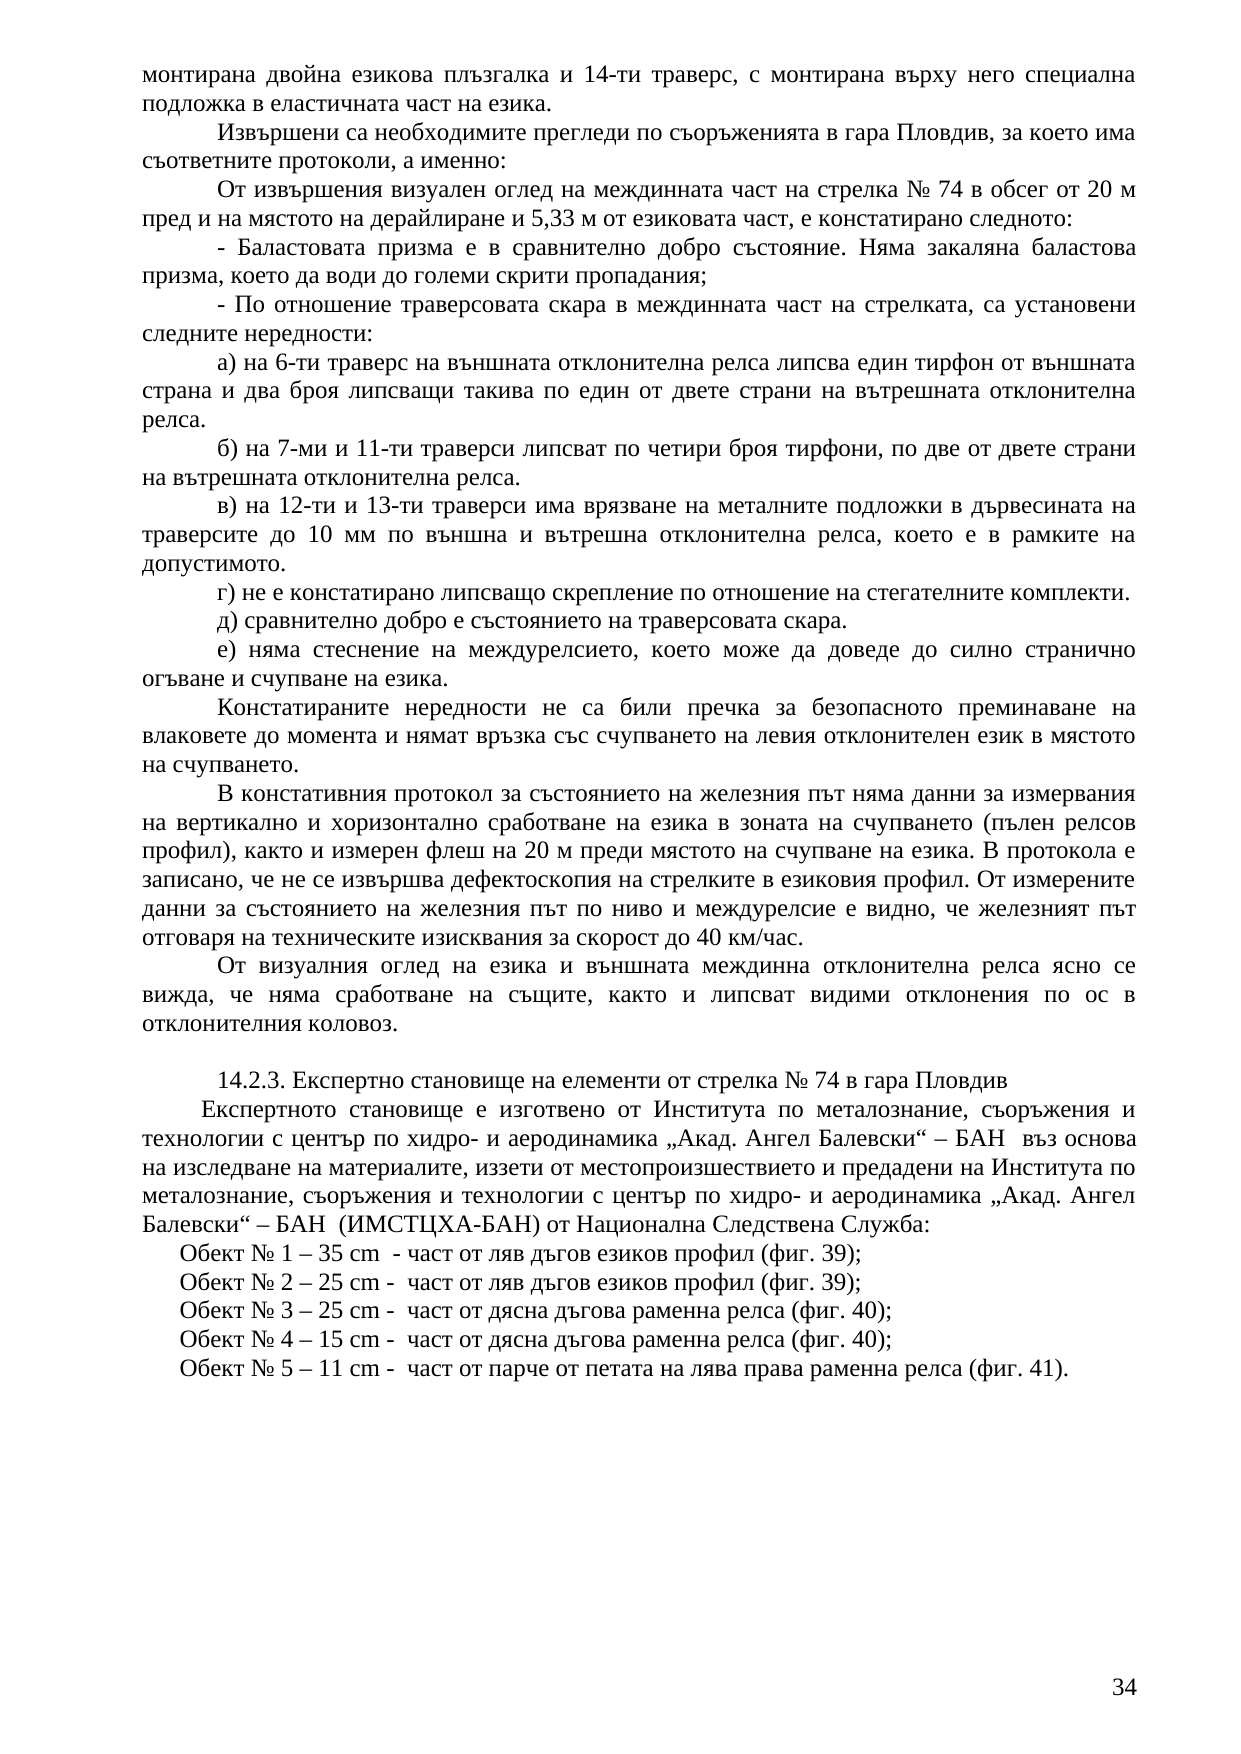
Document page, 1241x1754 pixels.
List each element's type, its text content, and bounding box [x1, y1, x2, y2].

text Експертното становище е изготвено от Института по металознание, съоръжения и технологии с център по хидро- и аеродинамика „Акад. Ангел Балевски“ – БАН въз основа на изследване на материалите, иззети от местопроизшествието и предадени на Института по металознание, съоръжения и технологии с център по хидро- и аеродинамика „Акад. Ангел Балевски“ – БАН (ИМСТЦХА-БАН) от Национална Следствена Служба: [142, 1094, 1137, 1238]
text Обект № 4 – 15 cm - част от дясна дъгова раменна релса (фиг. 40); [142, 1324, 1137, 1353]
text От визуалния оглед на езика и външната междинна отклонителна релса ясно се вижда, че няма сработване на същите, както и липсват видими отклонения по ос в отклонителния коловоз. [142, 950, 1137, 1037]
text Извършени са необходимите прегледи по съоръженията в гара Пловдив, за което има съответните протоколи, а именно: [142, 117, 1137, 174]
text Обект № 1 – 35 cm - част от ляв дъгов езиков профил (фиг. 39); [142, 1238, 1137, 1267]
text - Баластовата призма е в сравнително добро състояние. Няма закаляна баластова призма, което да води до големи скрити пропадания; [142, 232, 1137, 289]
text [142, 59, 1137, 117]
text 14.2.3. Експертно становище на елементи от стрелка № 74 в гара Пловдив [142, 1065, 1134, 1094]
text е) няма стеснение на междурелсието, което може да доведе до силно странично огъване и счупване на езика. [142, 634, 1137, 692]
text г) не е констатирано липсващо скрепление по отношение на стегателните комплекти. [142, 577, 1137, 605]
text - По отношение траверсовата скара в междинната част на стрелката, са установени следните нередности: [142, 289, 1137, 347]
text Констатираните нередности не са били пречка за безопасното преминаване на влаковете до момента и нямат връзка със счупването на левия отклонителен език в мястото на счупването. [142, 692, 1137, 778]
text В констативния протокол за състоянието на железния път няма данни за измервания на вертикално и хоризонтално сработване на езика в зоната на счупването (пълен релсов профил), както и измерен флеш на 20 м преди мястото на счупване на езика. В протокола е записано, че не се извършва дефектоскопия на стрелките в езиковия профил. От измерените данни за състоянието на железния път по ниво и междурелсие е видно, че железният път отговаря на техническите изисквания за скорост до 40 км/час. [142, 778, 1137, 950]
text а) на 6-ти траверс на външната отклонителна релса липсва един тирфон от външната страна и два броя липсващи такива по един от двете страни на вътрешната отклонителна релса. [142, 347, 1137, 433]
text д) сравнително добро е състоянието на траверсовата скара. [142, 605, 1137, 634]
text Обект № 3 – 25 cm - част от дясна дъгова раменна релса (фиг. 40); [142, 1295, 1137, 1324]
text Обект № 5 – 11 cm - част от парче от петата на лява права раменна релса (фиг. 41). [142, 1353, 1134, 1382]
text От извършения визуален оглед на междинната част на стрелка № 74 в обсег от 20 м пред и на мястото на дерайлиране и 5,33 м от езиковата част, е констатирано следното: [142, 174, 1137, 232]
text б) на 7-ми и 11-ти траверси липсват по четири броя тирфони, по две от двете страни на вътрешната отклонителна релса. [142, 433, 1137, 490]
text в) на 12-ти и 13-ти траверси има врязване на металните подложки в дървесината на траверсите до 10 мм по външна и вътрешна отклонителна релса, което е в рамките на допустимото. [142, 490, 1137, 577]
text Обект № 2 – 25 cm - част от ляв дъгов езиков профил (фиг. 39); [142, 1267, 1137, 1295]
